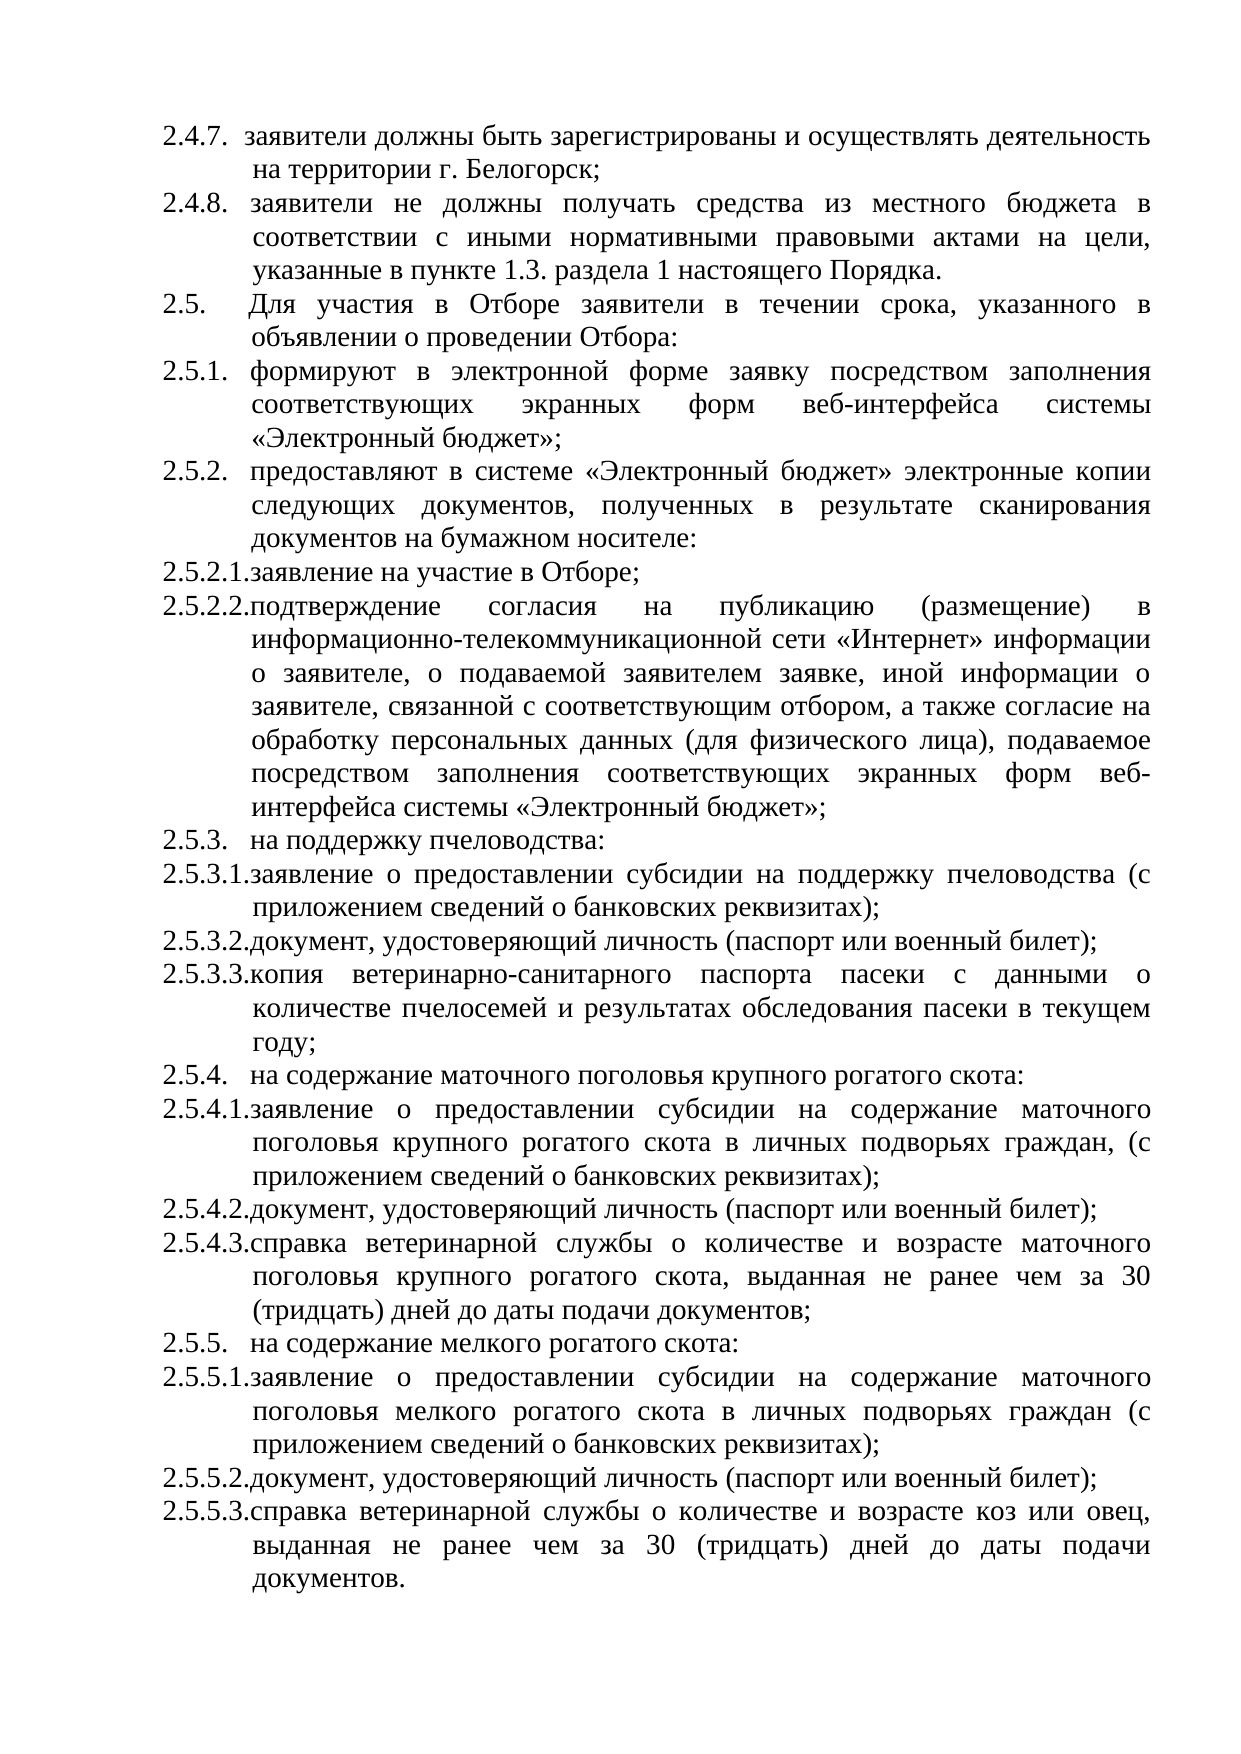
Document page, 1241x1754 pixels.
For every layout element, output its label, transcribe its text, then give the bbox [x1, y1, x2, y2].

list 2.5.5. на содержание мелкого рогатого скота: [162, 1326, 1152, 1359]
text 2.5.1. формируют в электронной форме заявку посредством заполнения соответствующих экранных форм веб-интерфейса системы «Электронный бюджет»; [162, 353, 1152, 453]
list 2.5.3.3.копия ветеринарно-санитарного паспорта пасеки с данными о количестве пчелосемей и результатах обследования пасеки в текущем году; [162, 957, 1152, 1057]
list 2.5.5.1.заявление о предоставлении субсидии на содержание маточного поголовья мелкого рогатого скота в личных подворьях граждан (с приложением сведений о банковских реквизитах); [162, 1359, 1152, 1460]
list 2.5.4.3.справка ветеринарной службы о количестве и возрасте маточного поголовья крупного рогатого скота, выданная не ранее чем за 30 (тридцать) дней до даты подачи документов; [162, 1225, 1152, 1326]
text 2.5.2. предоставляют в системе «Электронный бюджет» электронные копии следующих документов, полученных в результате сканирования документов на бумажном носителе: [162, 453, 1152, 554]
list 2.5.4. на содержание маточного поголовья крупного рогатого скота: [162, 1057, 1152, 1091]
list 2.5.5.3.справка ветеринарной службы о количестве и возрасте коз или овец, выданная не ранее чем за 30 (тридцать) дней до даты подачи документов. [162, 1493, 1152, 1594]
list 2.4.8. заявители не должны получать средства из местного бюджета в соответствии с иными нормативными правовыми актами на цели, указанные в пункте 1.3. раздела 1 настоящего Порядка. [162, 185, 1152, 286]
text 2.5.2.1.заявление на участие в Отборе; [162, 554, 1152, 588]
list 2.4.7. заявители должны быть зарегистрированы и осуществлять деятельность на территории г. Белогорск; [162, 118, 1152, 185]
list 2.5.4.1.заявление о предоставлении субсидии на содержание маточного поголовья крупного рогатого скота в личных подворьях граждан, (с приложением сведений о банковских реквизитах); [162, 1091, 1152, 1191]
list 2.5.3.2.документ, удостоверяющий личность (паспорт или военный билет); [162, 923, 1152, 957]
text 2.5.2.2.подтверждение согласия на публикацию (размещение) в информационно-телекоммуникационной сети «Интернет» информации о заявителе, о подаваемой заявителем заявке, иной информации о заявителе, связанной с соответствующим отбором, а также согласие на обработку персональных данных (для физического лица), подаваемое посредством заполнения соответствующих экранных форм веб-интерфейса системы «Электронный бюджет»; [162, 588, 1152, 822]
text 2.5.3. на поддержку пчеловодства: [162, 822, 1152, 856]
list 2.5. Для участия в Отборе заявители в течении срока, указанного в объявлении о проведении Отбора: [162, 286, 1152, 353]
list 2.5.3.1.заявление о предоставлении субсидии на поддержку пчеловодства (с приложением сведений о банковских реквизитах); [162, 856, 1152, 923]
list 2.5.5.2.документ, удостоверяющий личность (паспорт или военный билет); [162, 1460, 1152, 1493]
list 2.5.4.2.документ, удостоверяющий личность (паспорт или военный билет); [162, 1191, 1152, 1225]
